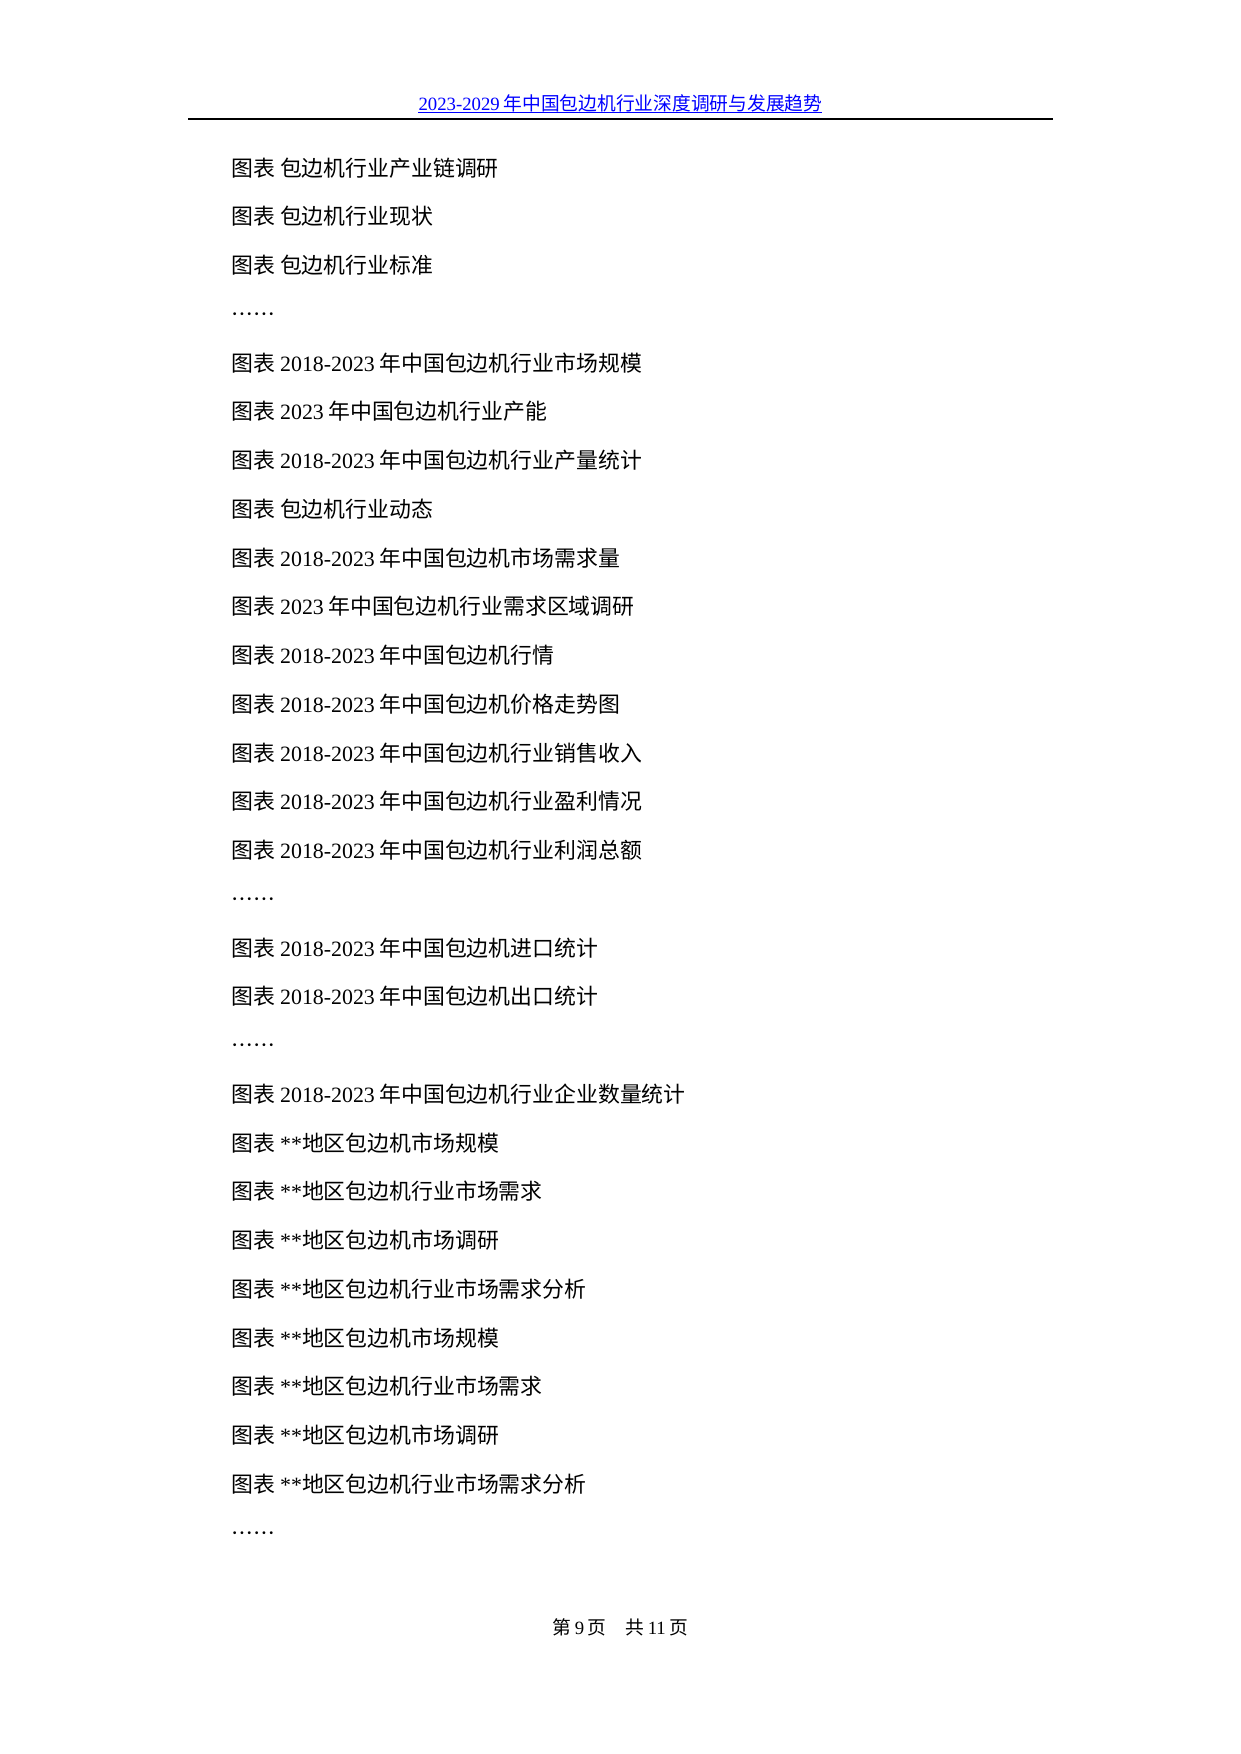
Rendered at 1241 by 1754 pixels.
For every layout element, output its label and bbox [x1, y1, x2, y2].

text [187, 150, 1053, 1548]
